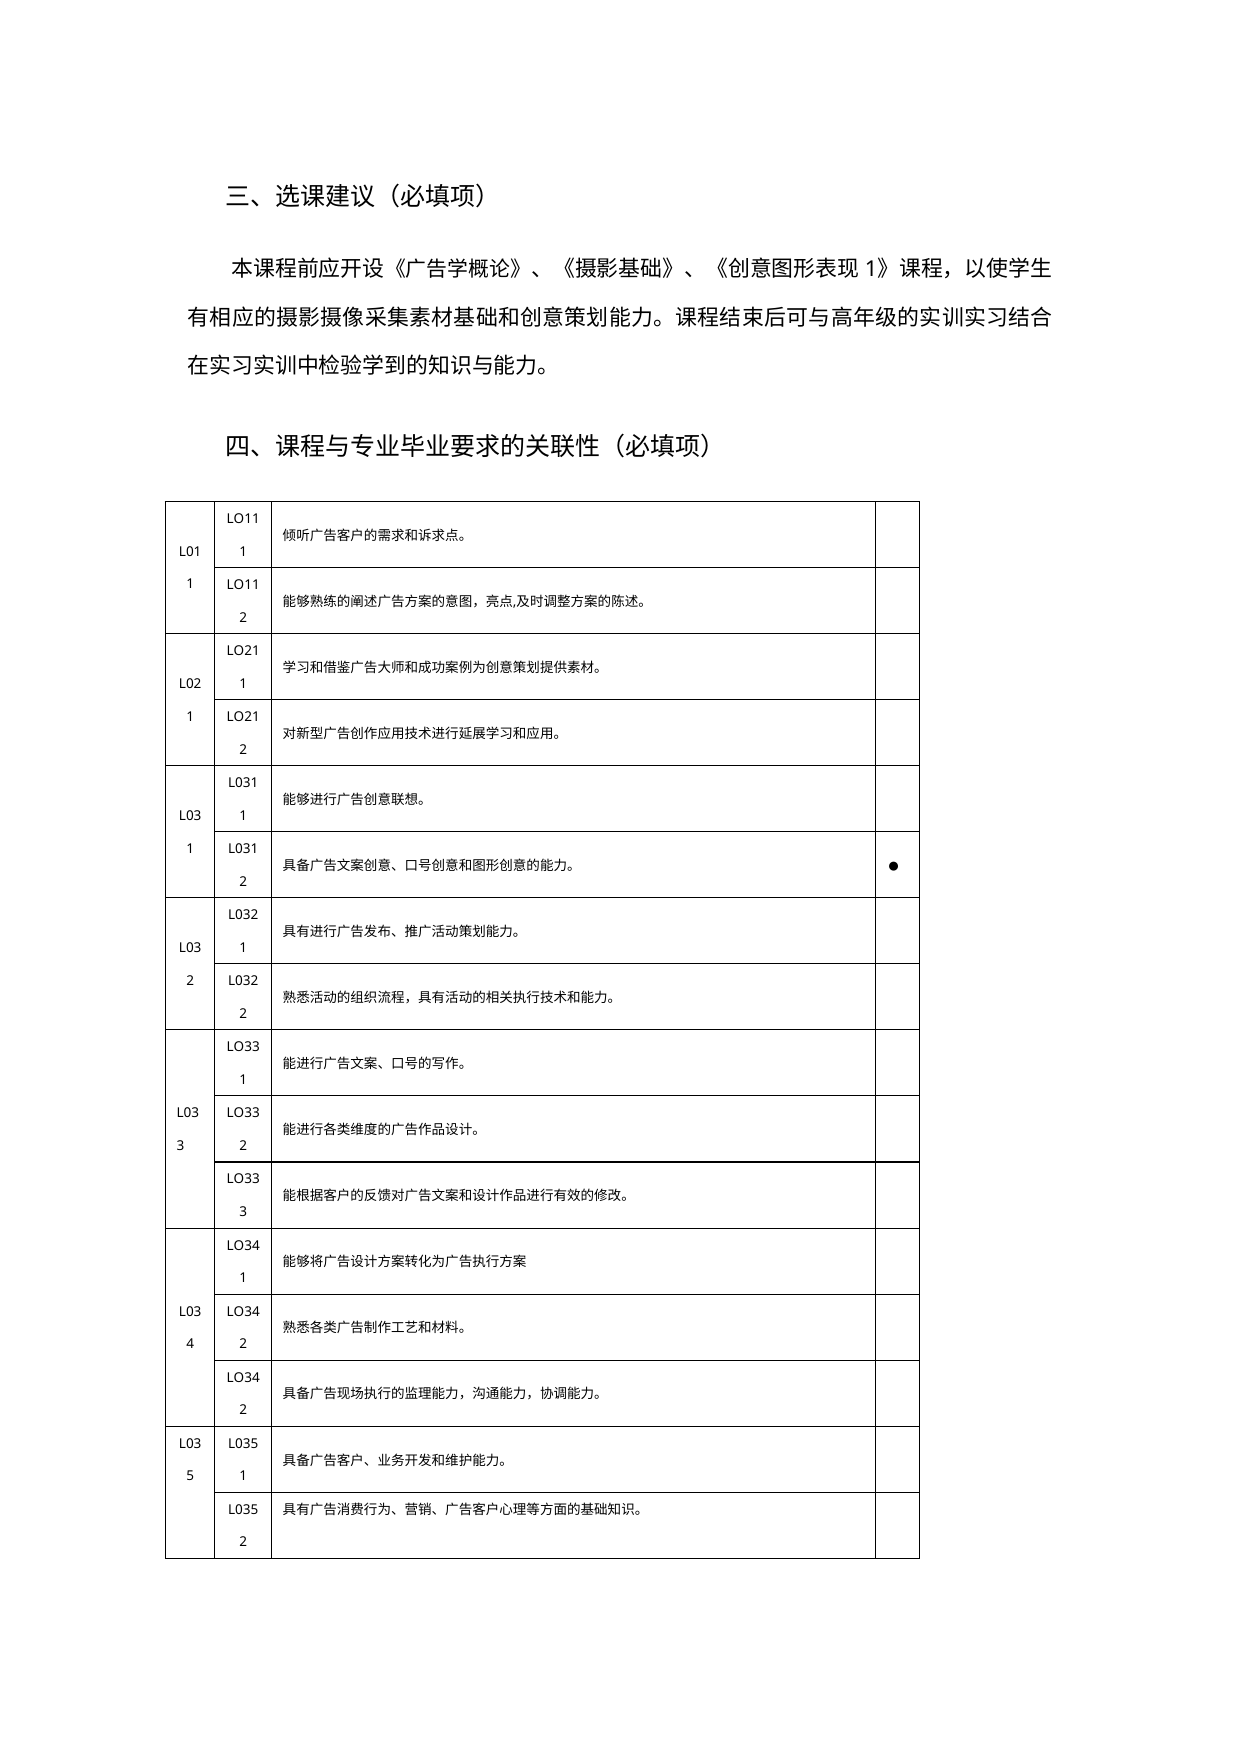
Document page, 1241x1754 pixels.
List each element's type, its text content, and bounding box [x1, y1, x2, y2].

table_cell 能够熟练的阐述广告方案的意图，亮点,及时调整方案的陈述。 [272, 568, 875, 633]
table_cell 学习和借鉴广告大师和成功案例为创意策划提供素材。 [272, 634, 875, 699]
text 本课程前应开设《广告学概论》、《摄影基础》、《创意图形表现1》课程，以使学生有相应的摄影摄像采集素材基础和创意策划能力。课程结束后可与高年级的实训实习结合，在实习实训中检验学到的知识与能力。 [187, 250, 1053, 380]
table_cell 熟悉活动的组织流程，具有活动的相关执行技术和能力。 [272, 964, 875, 1029]
table_cell L033 [166, 1030, 214, 1227]
table_header 倾听广告客户的需求和诉求点。 [272, 502, 875, 567]
table_cell 能根据客户的反馈对广告文案和设计作品进行有效的修改。 [272, 1163, 875, 1227]
table_cell L0321 [215, 898, 271, 963]
table_cell [876, 1361, 919, 1426]
table_cell LO112 [215, 568, 271, 633]
table_cell [876, 1493, 919, 1558]
table_cell [876, 1030, 919, 1095]
table_cell 具有广告消费行为、营销、广告客户心理等方面的基础知识。 [272, 1493, 875, 1558]
table_cell 具备广告客户、业务开发和维护能力。 [272, 1427, 875, 1492]
table_cell 能够进行广告创意联想。 [272, 766, 875, 831]
table_cell 能进行广告文案、口号的写作。 [272, 1030, 875, 1095]
table_header [876, 502, 919, 567]
table_cell L035 [166, 1427, 214, 1558]
table_cell L031 [166, 766, 214, 897]
table_cell L021 [166, 634, 214, 765]
table_cell [876, 1427, 919, 1492]
table_cell LO342 [215, 1295, 271, 1359]
table_cell 熟悉各类广告制作工艺和材料。 [272, 1295, 875, 1359]
table_cell [876, 1295, 919, 1359]
table_cell 对新型广告创作应用技术进行延展学习和应用。 [272, 700, 875, 765]
table_cell L0311 [215, 766, 271, 831]
table_cell L032 [166, 898, 214, 1029]
list 课程与专业毕业要求的关联性（必填项） [187, 412, 1053, 477]
table_cell LO341 [215, 1229, 271, 1293]
table_cell [876, 634, 919, 699]
text 三、选课建议（必填项） [187, 162, 1053, 227]
table_cell [876, 964, 919, 1029]
table_cell LO332 [215, 1096, 271, 1161]
table_cell [876, 1229, 919, 1293]
table_cell LO331 [215, 1030, 271, 1095]
table_cell L0322 [215, 964, 271, 1029]
table_cell L0312 [215, 832, 271, 897]
table_header LO111 [215, 502, 271, 567]
table_header L011 [166, 502, 214, 633]
table_cell L034 [166, 1229, 214, 1426]
table_cell 具备广告现场执行的监理能力，沟通能力，协调能力。 [272, 1361, 875, 1426]
table_cell [876, 766, 919, 831]
table_cell [876, 568, 919, 633]
table_cell L0351 [215, 1427, 271, 1492]
table_cell 能够将广告设计方案转化为广告执行方案 [272, 1229, 875, 1293]
table_cell [876, 898, 919, 963]
table_cell 具备广告文案创意、口号创意和图形创意的能力。 [272, 832, 875, 897]
table_cell [876, 700, 919, 765]
table_cell LO212 [215, 700, 271, 765]
table_cell LO333 [215, 1163, 271, 1227]
table_cell 具有进行广告发布、推广活动策划能力。 [272, 898, 875, 963]
table_cell ● [876, 832, 919, 897]
table_cell 能进行各类维度的广告作品设计。 [272, 1096, 875, 1161]
table_cell L0352 [215, 1493, 271, 1558]
table_cell [876, 1096, 919, 1161]
table_cell LO342 [215, 1361, 271, 1426]
table_cell [876, 1163, 919, 1227]
table_cell LO211 [215, 634, 271, 699]
